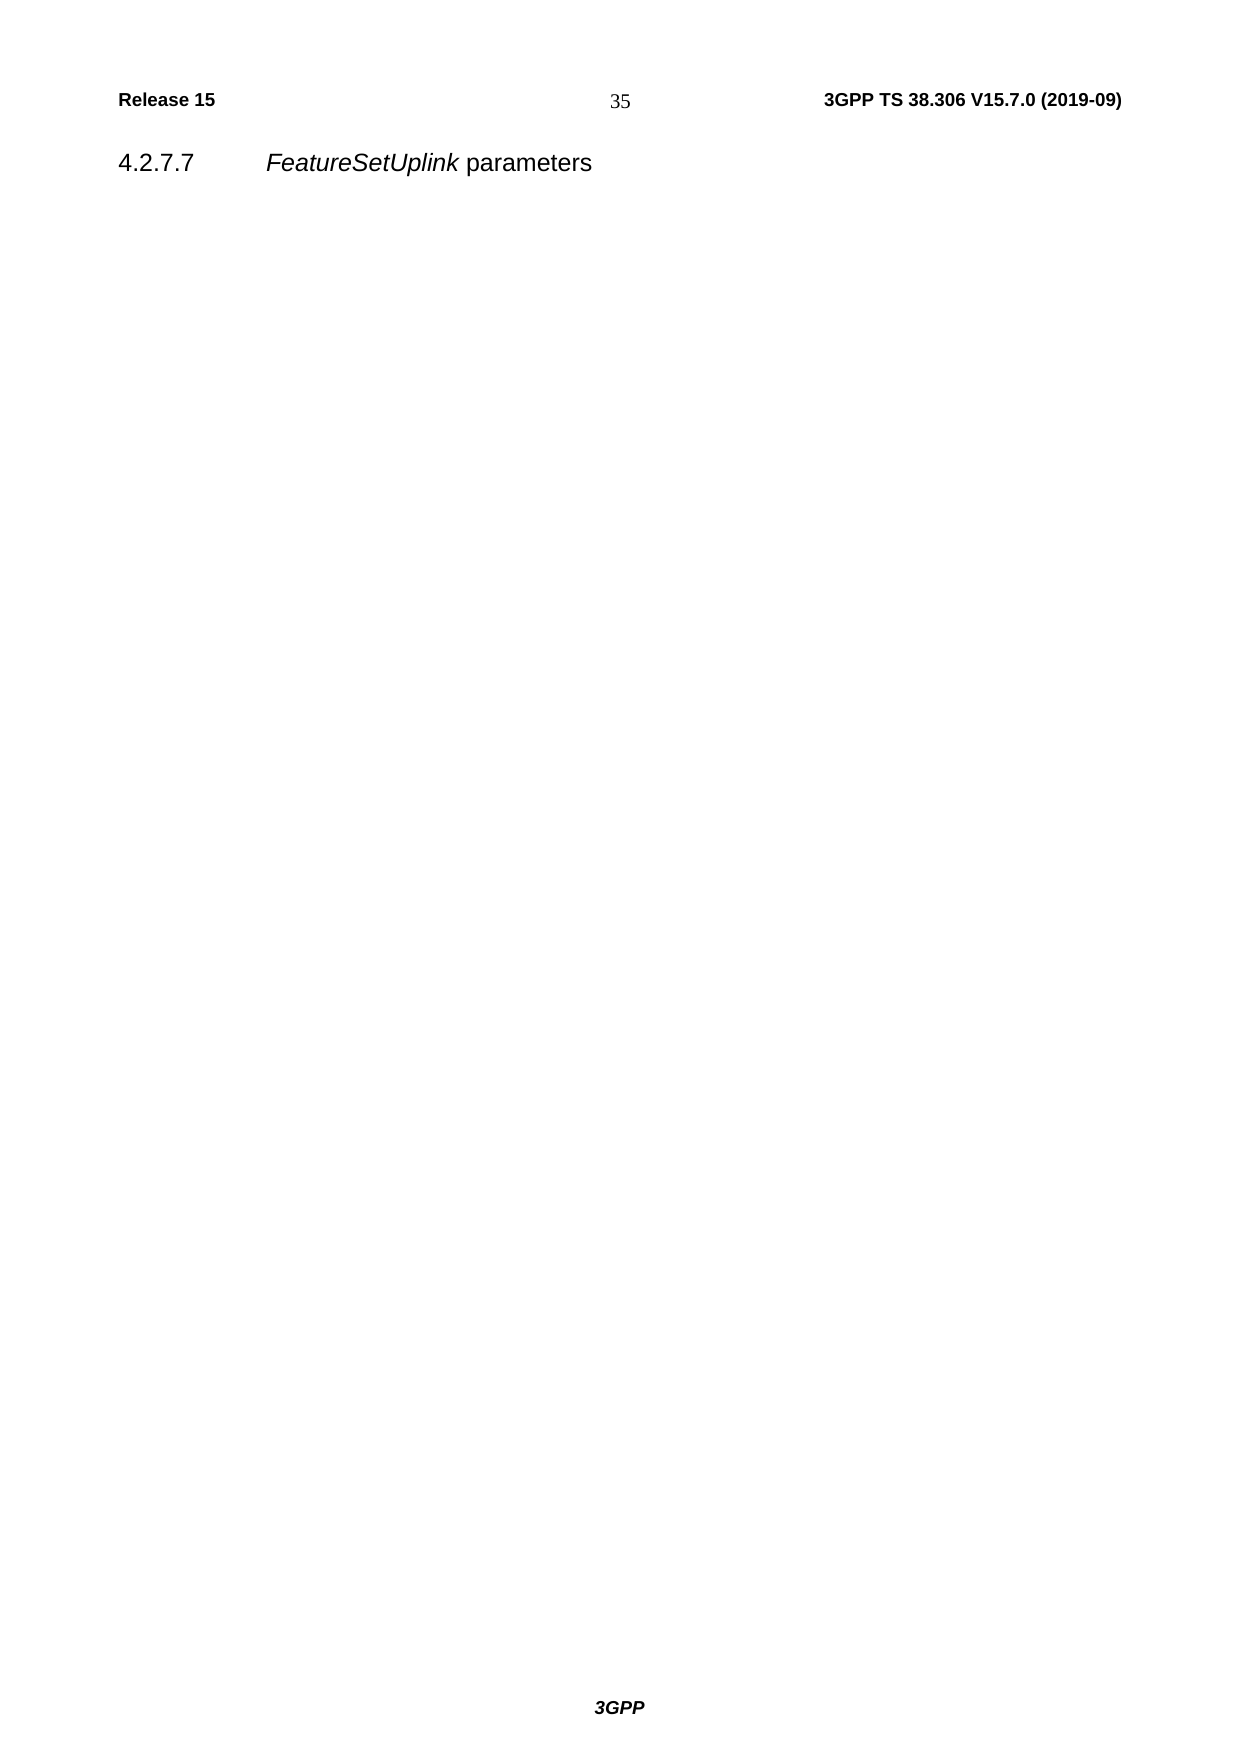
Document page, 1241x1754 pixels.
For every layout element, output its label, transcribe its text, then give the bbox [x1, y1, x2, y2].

subtitle 4.2.7.7 FeatureSetUplink parameters [118, 147, 1122, 176]
